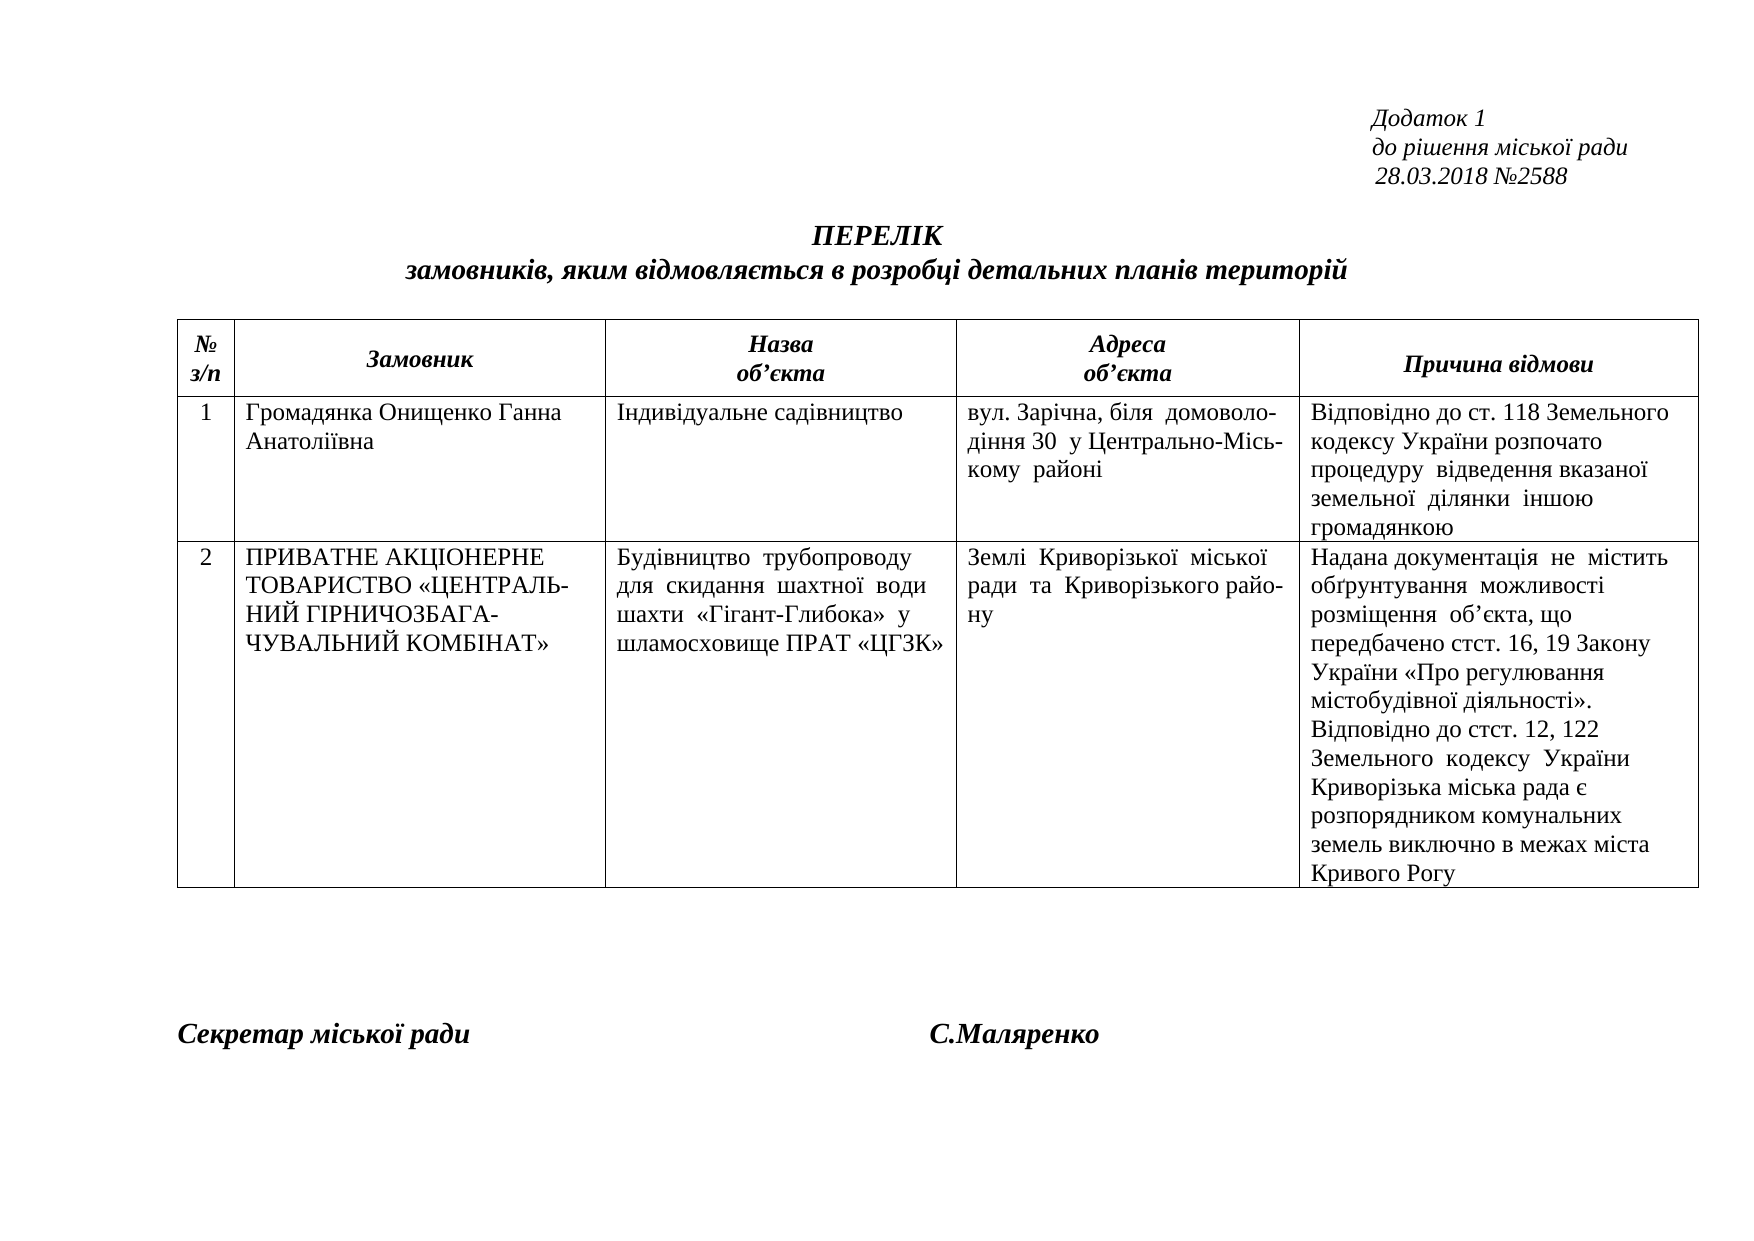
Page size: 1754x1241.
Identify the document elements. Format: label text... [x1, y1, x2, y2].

table_cell Будівництво трубопроводу для скидання шахтної води шахти «Гігант-Глибока» у шламосховище ПРАТ «ЦГЗК» [606, 542, 956, 887]
table_header № з/п [178, 320, 234, 396]
table_cell ПРИВАТНЕ АКЦІОНЕРНЕ ТОВАРИСТВО «ЦЕНТРАЛЬ-НИЙ ГІРНИЧОЗБАГА-ЧУВАЛЬНИЙ КОМБІНАТ» [235, 542, 605, 887]
table_cell Надана документація не містить обґрунтування можливості розміщення об’єкта, що передбачено стст. 16, 19 Закону України «Про регулювання містобудівної діяльності». Відповідно до стст. 12, 122 Земельного кодексу України Криворізька міська рада є розпорядником комунальних земель виключно в межах міста Кривого Рогу [1300, 542, 1698, 887]
table_cell вул. Зарічна, біля домоволо-діння 30 у Центрально-Місь-кому районі [957, 397, 1299, 541]
text Додаток 1 [118, 103, 1636, 132]
table_cell 1 [178, 397, 234, 541]
table_header Причина відмови [1300, 320, 1698, 396]
table_header Замовник [235, 320, 605, 396]
table_cell 2 [178, 542, 234, 887]
table_cell Громадянка Онищенко Ганна Анатоліївна [235, 397, 605, 541]
table_header Назва об’єкта [606, 320, 956, 396]
table_cell Відповідно до ст. 118 Земельного кодексу України розпочато процедуру відведення вказаної земельної ділянки іншою громадянкою [1300, 397, 1698, 541]
table_cell Землі Криворізької міської ради та Криворізького райо-ну [957, 542, 1299, 887]
text ПЕРЕЛІК [118, 218, 1636, 252]
text до рішення міської ради [856, 132, 1636, 161]
text 28.03.2018 №2588 [856, 161, 1636, 190]
text замовників, яким відмовляється в розробці детальних планів територій [118, 252, 1636, 286]
text Секретар міської ради С.Маляренко [118, 1016, 1636, 1050]
table_cell Індивідуальне садівництво [606, 397, 956, 541]
table_header Адреса об’єкта [957, 320, 1299, 396]
